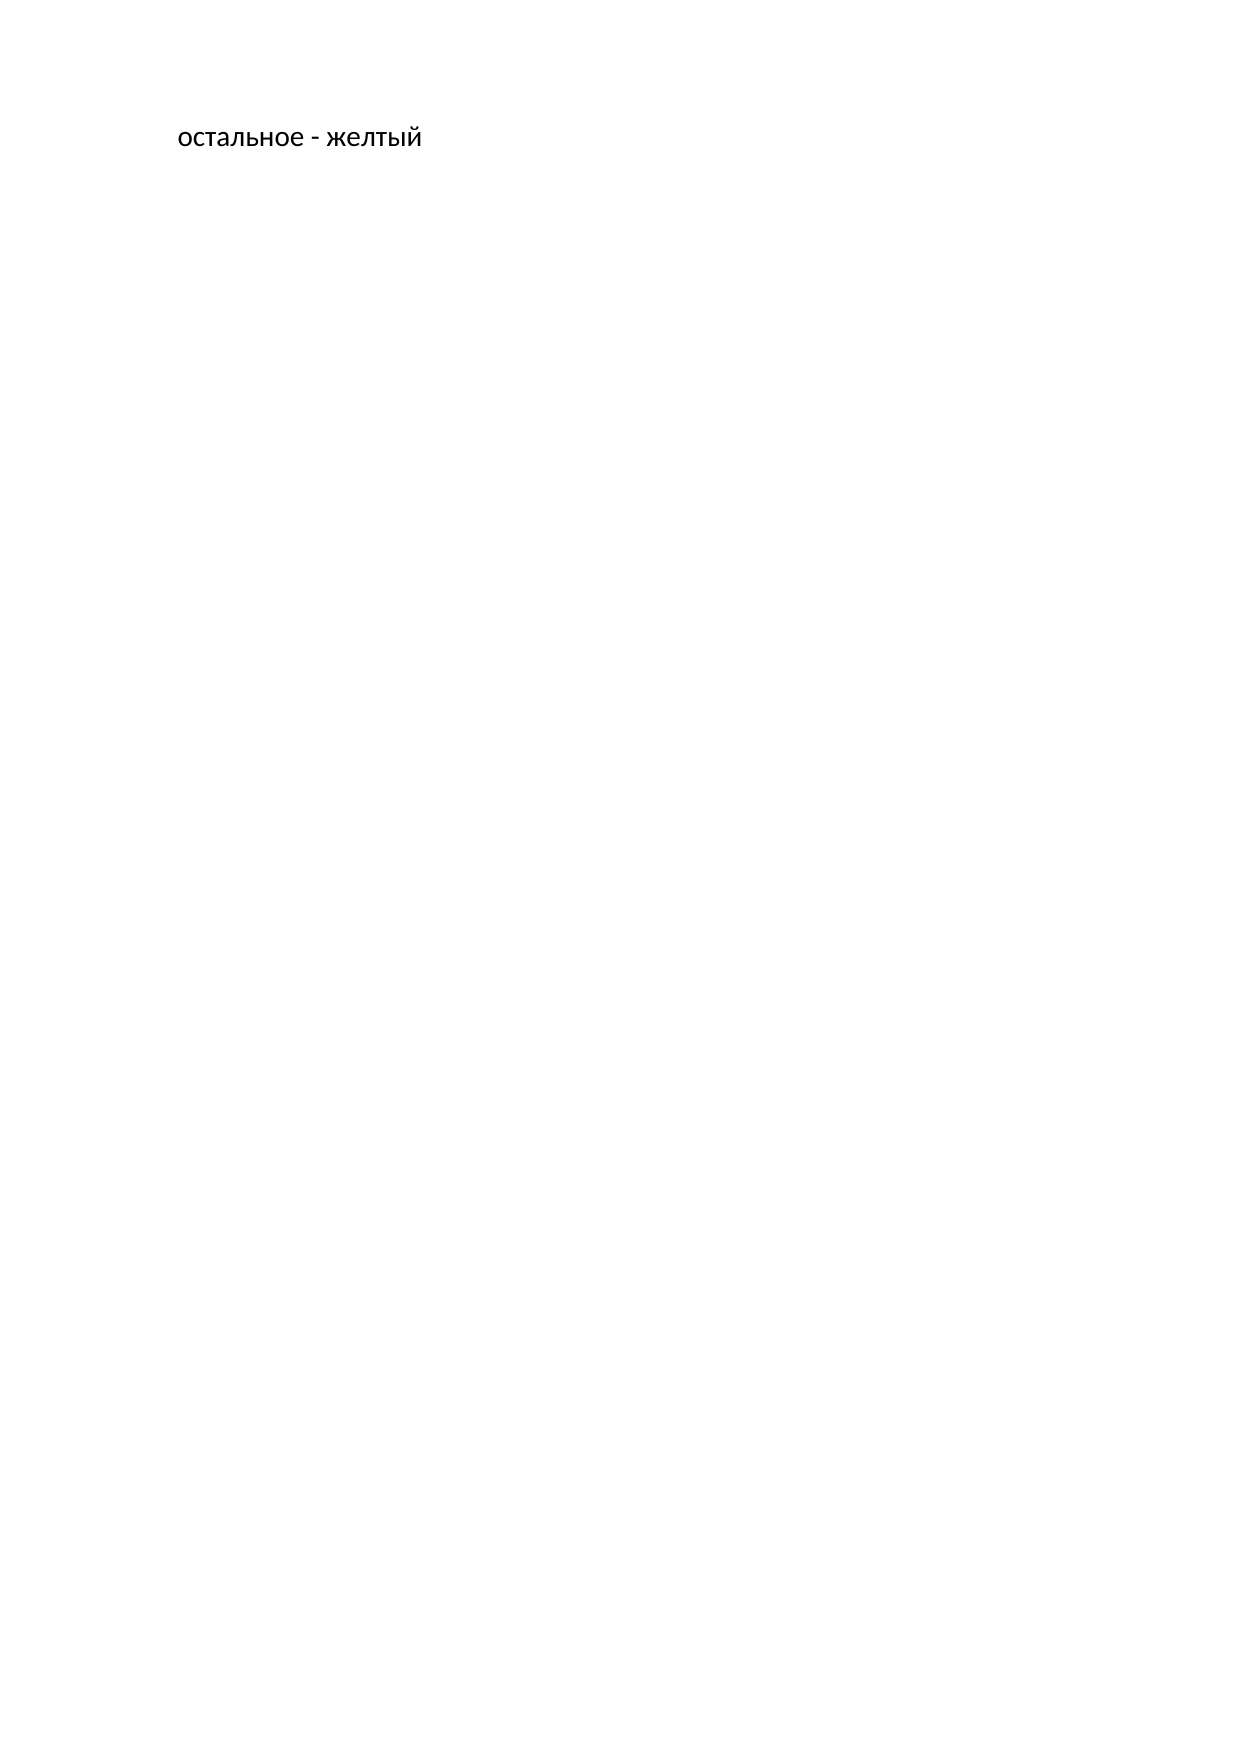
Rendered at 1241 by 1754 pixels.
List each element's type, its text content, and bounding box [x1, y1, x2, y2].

text остальное - желтый [177, 118, 1152, 154]
